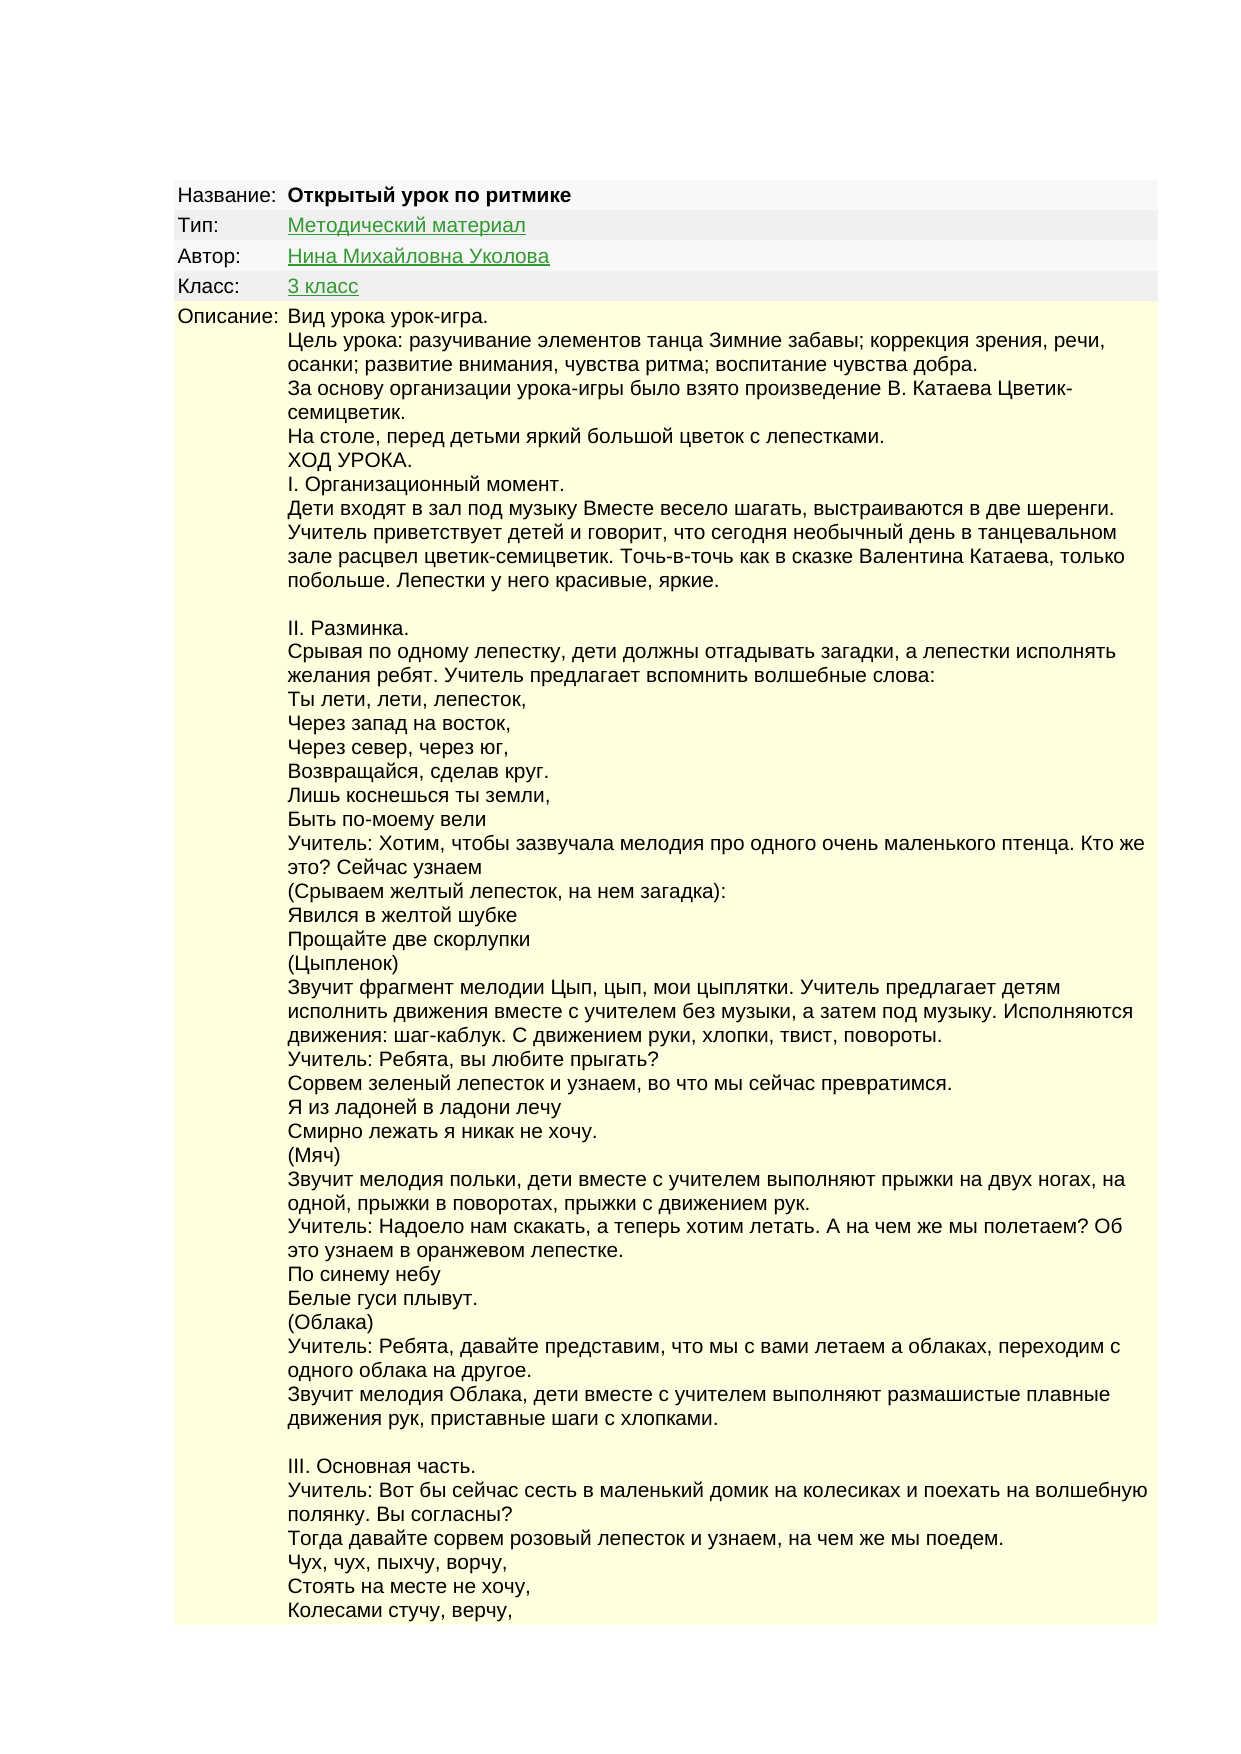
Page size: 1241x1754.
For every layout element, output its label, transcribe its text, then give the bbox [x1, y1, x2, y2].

table_cell Методический материал [284, 210, 1158, 240]
table_cell Тип: [174, 210, 284, 240]
table_cell Нина Михайловна Уколова [284, 240, 1158, 271]
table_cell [284, 301, 1158, 1625]
table_cell Описание: [174, 301, 284, 1625]
table_header Название: [174, 180, 284, 210]
table_header Открытый урок по ритмике [284, 180, 1158, 210]
table_cell Класс: [174, 271, 284, 301]
table_cell 3 класс [284, 271, 1158, 301]
table_cell Автор: [174, 240, 284, 271]
